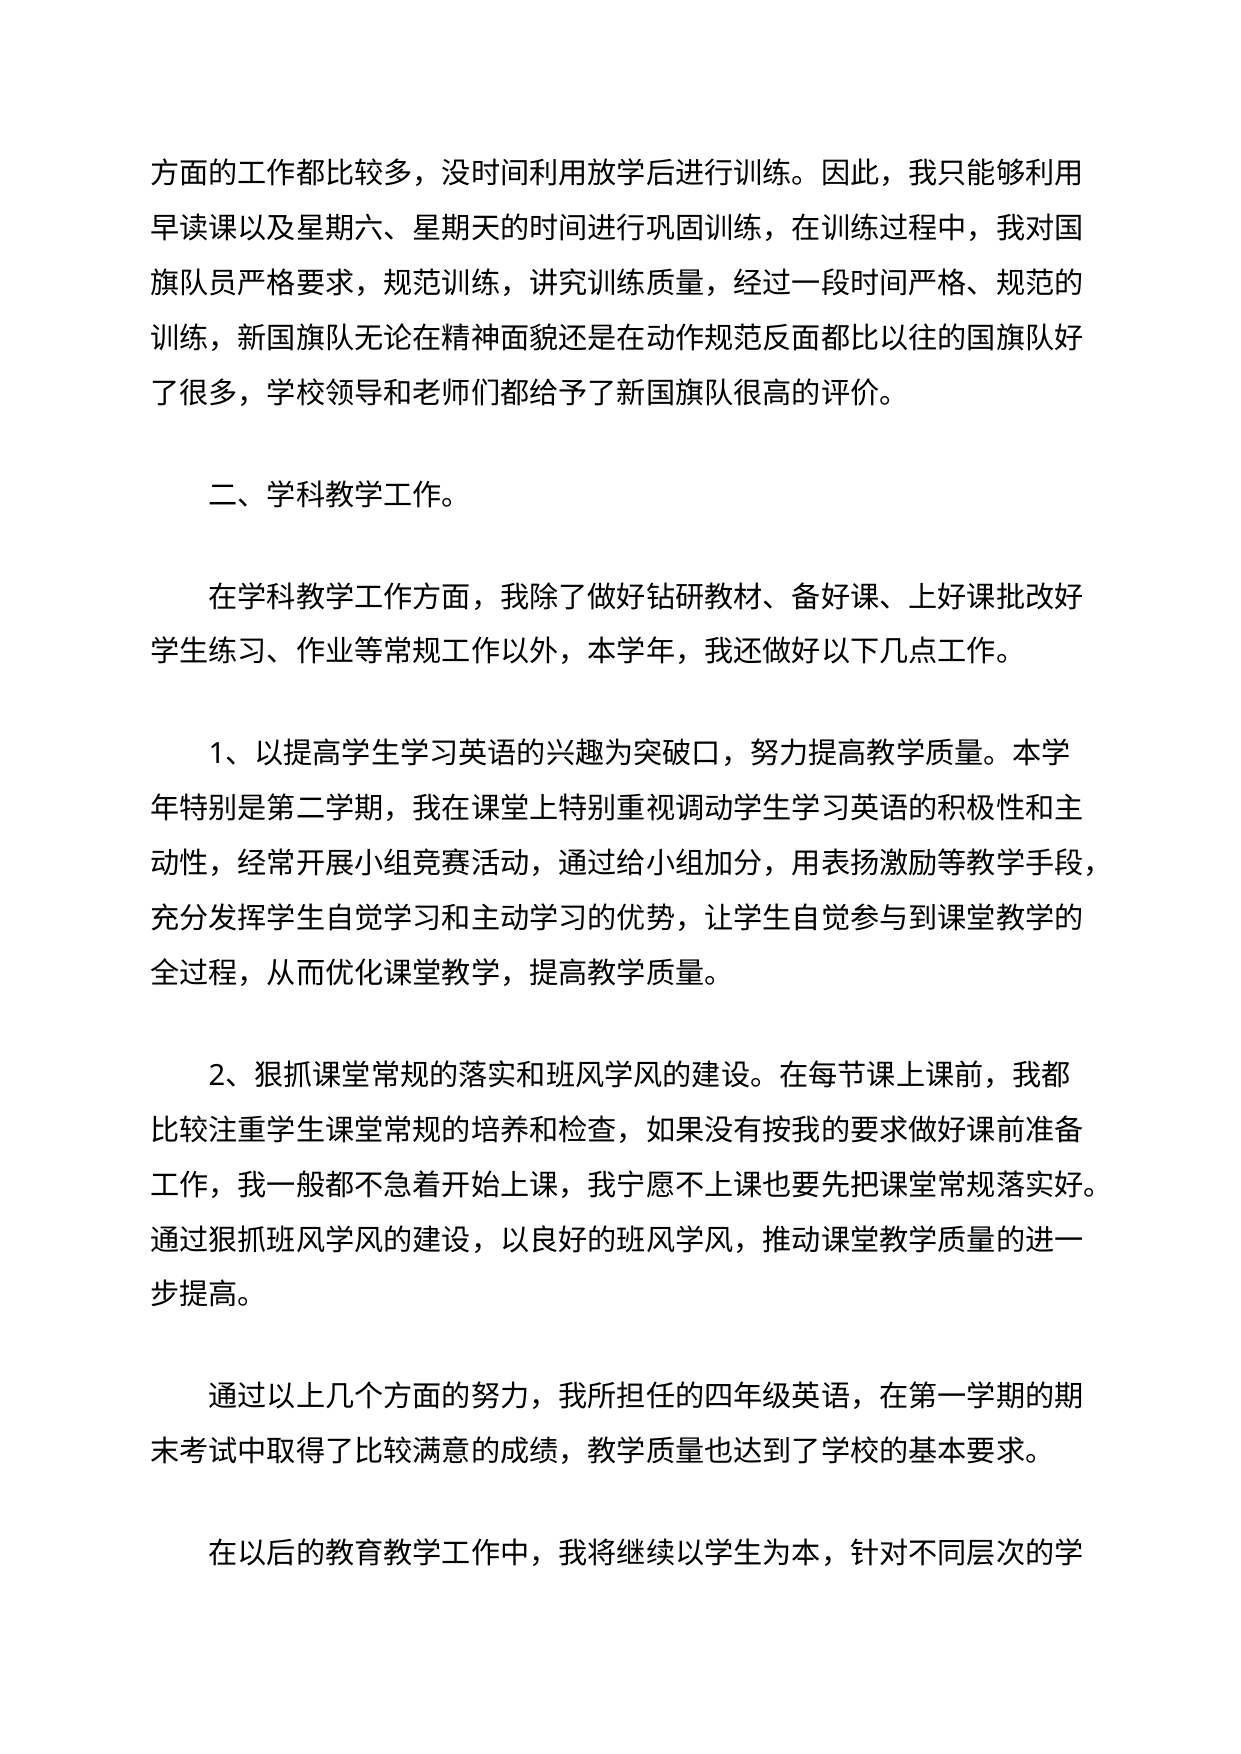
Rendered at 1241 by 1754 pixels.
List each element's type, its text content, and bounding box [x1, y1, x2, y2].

text 二、学科教学工作。 [150, 471, 1090, 514]
text 在学科教学工作方面，我除了做好钻研教材、备好课、上好课批改好学生练习、作业等常规工作以外，本学年，我还做好以下几点工作。 [150, 573, 1090, 670]
text 1、以提高学生学习英语的兴趣为突破口，努力提高教学质量。本学年特别是第二学期，我在课堂上特别重视调动学生学习英语的积极性和主动性，经常开展小组竞赛活动，通过给小组加分，用表扬激励等教学手段，充分发挥学生自觉学习和主动学习的优势，让学生自觉参与到课堂教学的全过程，从而优化课堂教学，提高教学质量。 [150, 730, 1090, 992]
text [150, 1529, 1090, 1572]
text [150, 150, 1090, 412]
text 通过以上几个方面的努力，我所担任的四年级英语，在第一学期的期末考试中取得了比较满意的成绩，教学质量也达到了学校的基本要求。 [150, 1373, 1090, 1470]
text 2、狠抓课堂常规的落实和班风学风的建设。在每节课上课前，我都比较注重学生课堂常规的培养和检查，如果没有按我的要求做好课前准备工作，我一般都不急着开始上课，我宁愿不上课也要先把课堂常规落实好。通过狠抓班风学风的建设，以良好的班风学风，推动课堂教学质量的进一步提高。 [150, 1051, 1090, 1313]
